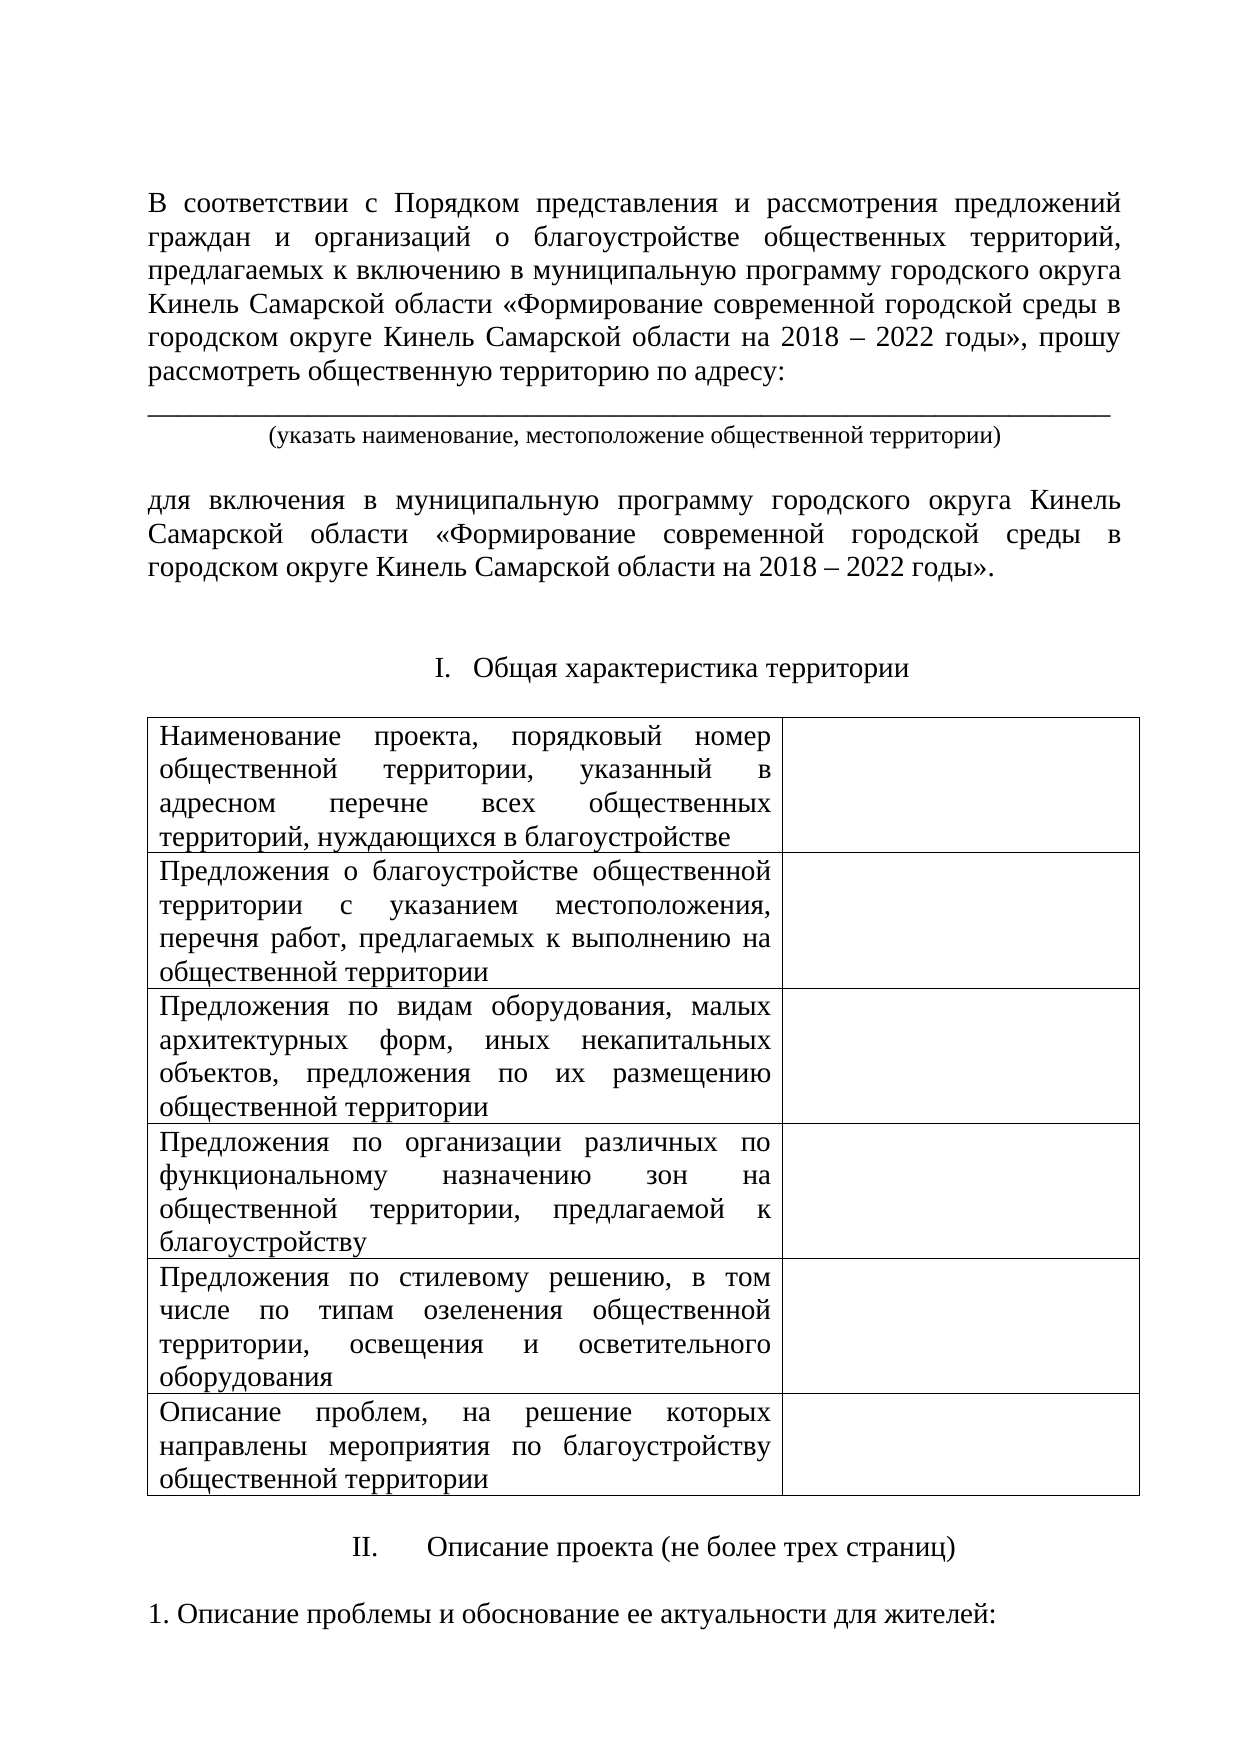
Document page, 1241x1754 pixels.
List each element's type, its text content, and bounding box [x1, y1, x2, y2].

table_cell Предложения по организации различных по функциональному назначению зон на общественной территории, предлагаемой к благоустройству [148, 1124, 782, 1258]
list Описание проекта (не более трех страниц) [185, 1529, 1122, 1563]
text 1. Описание проблемы и обоснование ее актуальности для жителей: [148, 1596, 1122, 1630]
table_cell [783, 853, 1139, 987]
table_cell [783, 1124, 1139, 1258]
text (указать наименование, местоположение общественной территории) [148, 420, 1122, 449]
table_cell Предложения по стилевому решению, в том числе по типам озеленения общественной территории, освещения и осветительного оборудования [148, 1259, 782, 1393]
table_cell Предложения по видам оборудования, малых архитектурных форм, иных некапитальных объектов, предложения по их размещению общественной территории [148, 989, 782, 1123]
table_cell Предложения о благоустройстве общественной территории с указанием местоположения, перечня работ, предлагаемых к выполнению на общественной территории [148, 853, 782, 987]
table_cell [783, 1394, 1139, 1495]
text В соответствии с Порядком представления и рассмотрения предложений граждан и организаций о благоустройстве общественных территорий, предлагаемых к включению в муниципальную программу городского округа Кинель Самарской области «Формирование современной городской среды в городском округе Кинель Самарской области на 2018 – 2022 годы», прошу рассмотреть общественную территорию по адресу: [148, 185, 1122, 386]
table_cell [783, 989, 1139, 1123]
text __________________________________________________________________ [148, 386, 1122, 420]
table_cell [783, 1259, 1139, 1393]
table_header Наименование проекта, порядковый номер общественной территории, указанный в адресном перечне всех общественных территорий, нуждающихся в благоустройстве [148, 718, 782, 852]
list Общая характеристика территории [148, 650, 1122, 683]
table_cell Описание проблем, на решение которых направлены мероприятия по благоустройству общественной территории [148, 1394, 782, 1495]
text для включения в муниципальную программу городского округа Кинель Самарской области «Формирование современной городской среды в городском округе Кинель Самарской области на 2018 – 2022 годы». [148, 482, 1122, 583]
table_header [783, 718, 1139, 852]
